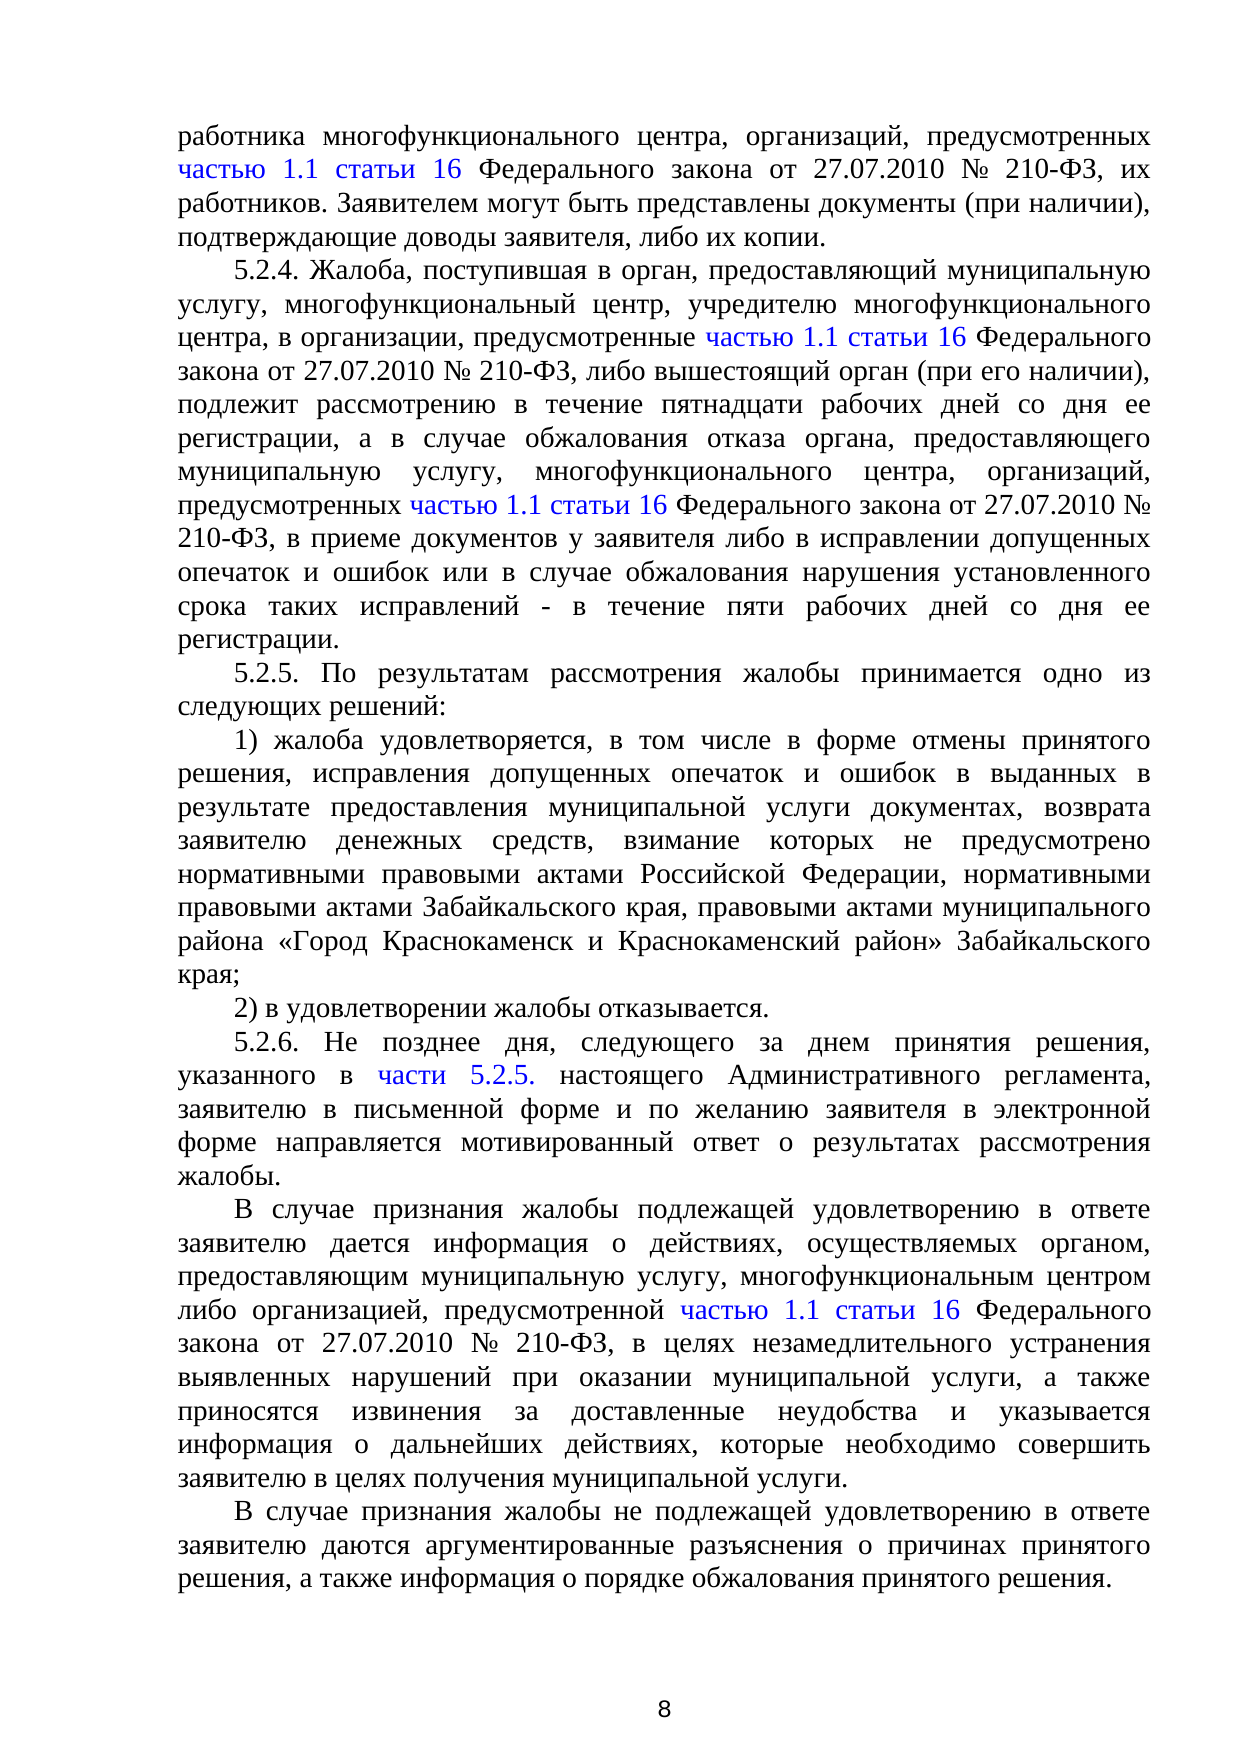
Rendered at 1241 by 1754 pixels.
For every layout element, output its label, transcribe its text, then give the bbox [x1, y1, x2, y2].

text 5.2.6. Не позднее дня, следующего за днем принятия решения, указанного в части 5.2.5. настоящего Административного регламента, заявителю в письменной форме и по желанию заявителя в электронной форме направляется мотивированный ответ о результатах рассмотрения жалобы. [177, 1024, 1152, 1191]
text 5.2.5. По результатам рассмотрения жалобы принимается одно из следующих решений: [177, 655, 1152, 722]
text 2) в удовлетворении жалобы отказывается. [177, 990, 1152, 1024]
text 1) жалоба удовлетворяется, в том числе в форме отмены принятого решения, исправления допущенных опечаток и ошибок в выданных в результате предоставления муниципальной услуги документах, возврата заявителю денежных средств, взимание которых не предусмотрено нормативными правовыми актами Российской Федерации, нормативными правовыми актами Забайкальского края, правовыми актами муниципального района «Город Краснокаменск и Краснокаменский район» Забайкальского края; [177, 722, 1152, 990]
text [177, 118, 1152, 252]
text 5.2.4. Жалоба, поступившая в орган, предоставляющий муниципальную услугу, многофункциональный центр, учредителю многофункционального центра, в организации, предусмотренные частью 1.1 статьи 16 Федерального закона от 27.07.2010 № 210-ФЗ, либо вышестоящий орган (при его наличии), подлежит рассмотрению в течение пятнадцати рабочих дней со дня ее регистрации, а в случае обжалования отказа органа, предоставляющего муниципальную услугу, многофункционального центра, организаций, предусмотренных частью 1.1 статьи 16 Федерального закона от 27.07.2010 № 210-ФЗ, в приеме документов у заявителя либо в исправлении допущенных опечаток и ошибок или в случае обжалования нарушения установленного срока таких исправлений - в течение пяти рабочих дней со дня ее регистрации. [177, 252, 1152, 655]
text В случае признания жалобы не подлежащей удовлетворению в ответе заявителю даются аргументированные разъяснения о причинах принятого решения, а также информация о порядке обжалования принятого решения. [177, 1493, 1152, 1594]
text В случае признания жалобы подлежащей удовлетворению в ответе заявителю дается информация о действиях, осуществляемых органом, предоставляющим муниципальную услугу, многофункциональным центром либо организацией, предусмотренной частью 1.1 статьи 16 Федерального закона от 27.07.2010 № 210-ФЗ, в целях незамедлительного устранения выявленных нарушений при оказании муниципальной услуги, а также приносятся извинения за доставленные неудобства и указывается информация о дальнейших действиях, которые необходимо совершить заявителю в целях получения муниципальной услуги. [177, 1191, 1152, 1493]
